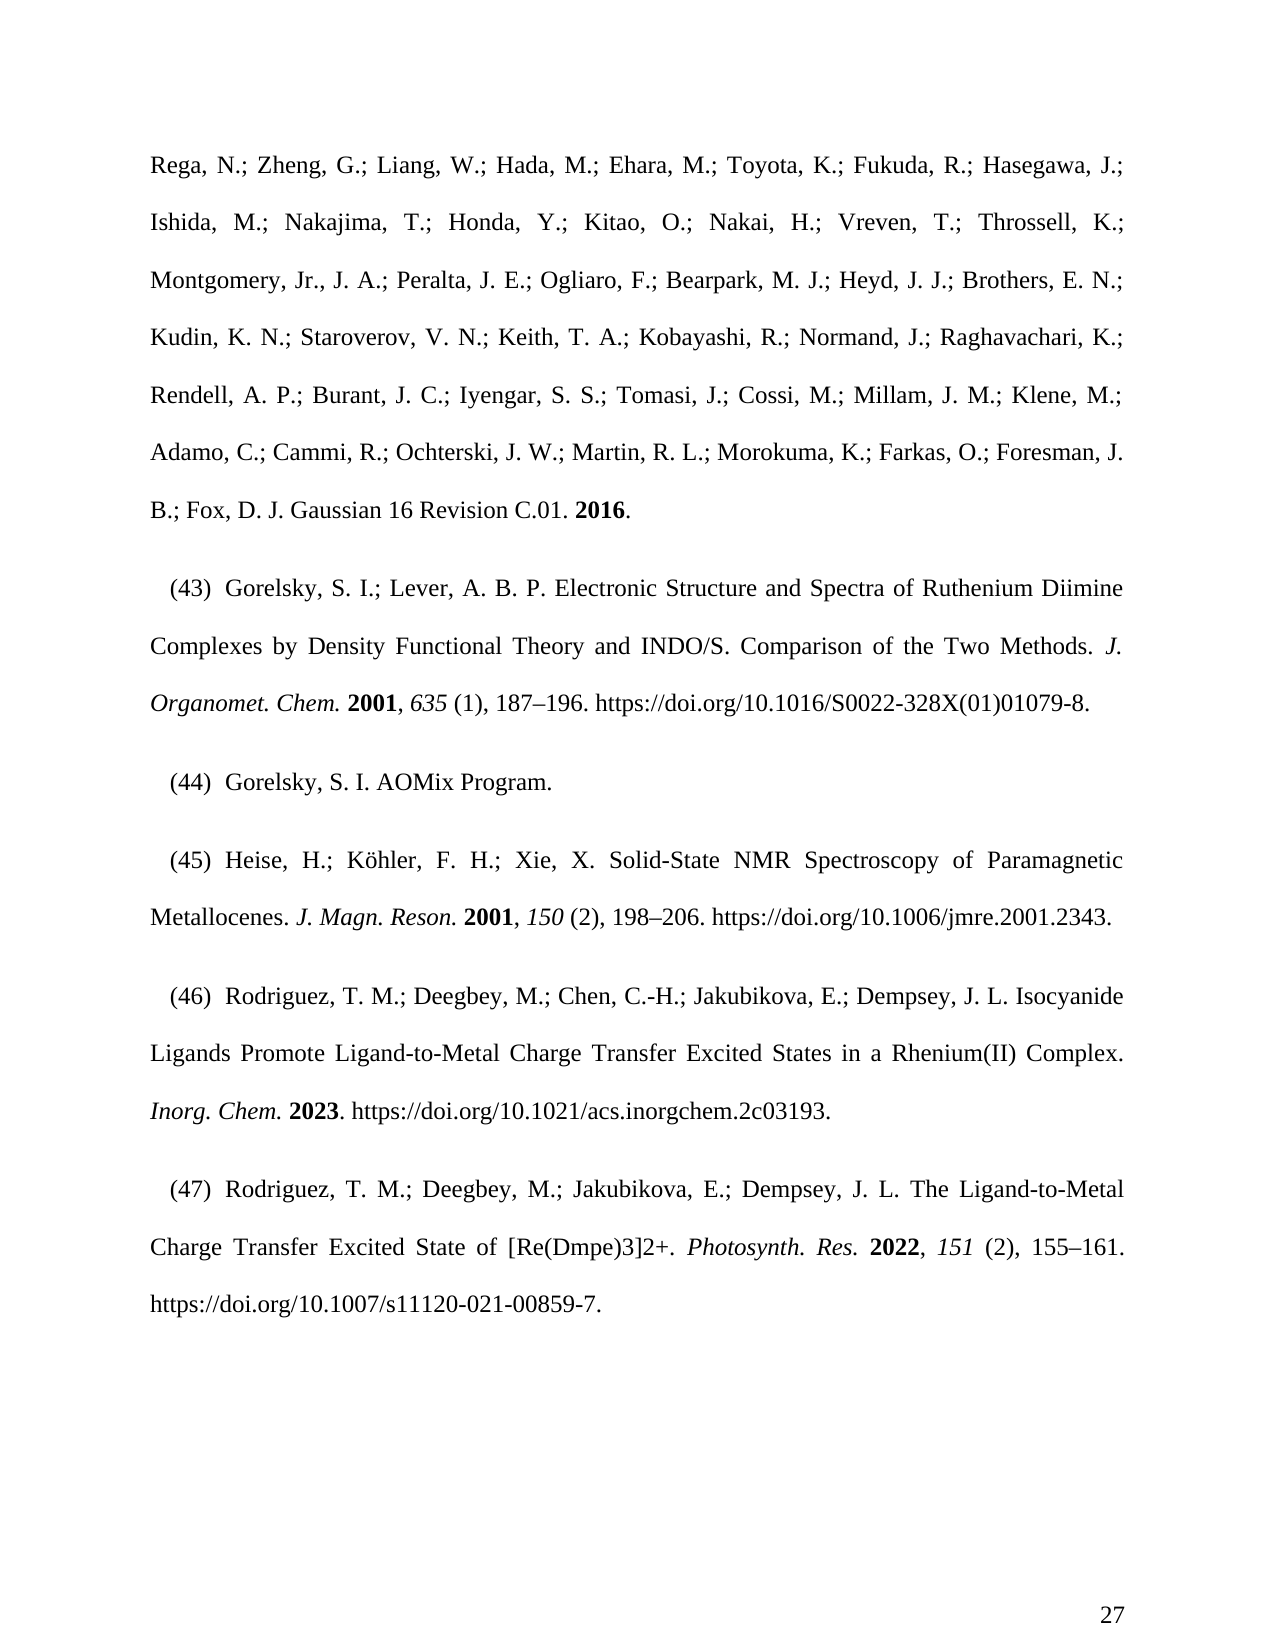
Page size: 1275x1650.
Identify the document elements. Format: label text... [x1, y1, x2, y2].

text (46) Rodriguez, T. M.; Deegbey, M.; Chen, C.-H.; Jakubikova, E.; Dempsey, J. L. Isocyanide Ligands Promote Ligand-to-Metal Charge Transfer Excited States in a Rhenium(II) Complex. Inorg. Chem. 2023. https://doi.org/10.1021/acs.inorgchem.2c03193. [150, 981, 1125, 1124]
text (43) Gorelsky, S. I.; Lever, A. B. P. Electronic Structure and Spectra of Ruthenium Diimine Complexes by Density Functional Theory and INDO/S. Comparison of the Two Methods. J. Organomet. Chem. 2001, 635 (1), 187–196. https://doi.org/10.1016/S0022-328X(01)01079-8. [150, 573, 1125, 717]
text (47) Rodriguez, T. M.; Deegbey, M.; Jakubikova, E.; Dempsey, J. L. The Ligand-to-Metal Charge Transfer Excited State of [Re(Dmpe)3]2+. Photosynth. Res. 2022, 151 (2), 155–161. https://doi.org/10.1007/s11120-021-00859-7. [150, 1174, 1125, 1318]
text (44) Gorelsky, S. I. AOMix Program. [150, 767, 1125, 795]
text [150, 150, 1125, 524]
text (45) Heise, H.; Köhler, F. H.; Xie, X. Solid-State NMR Spectroscopy of Paramagnetic Metallocenes. J. Magn. Reson. 2001, 150 (2), 198–206. https://doi.org/10.1006/jmre.2001.2343. [150, 845, 1125, 931]
